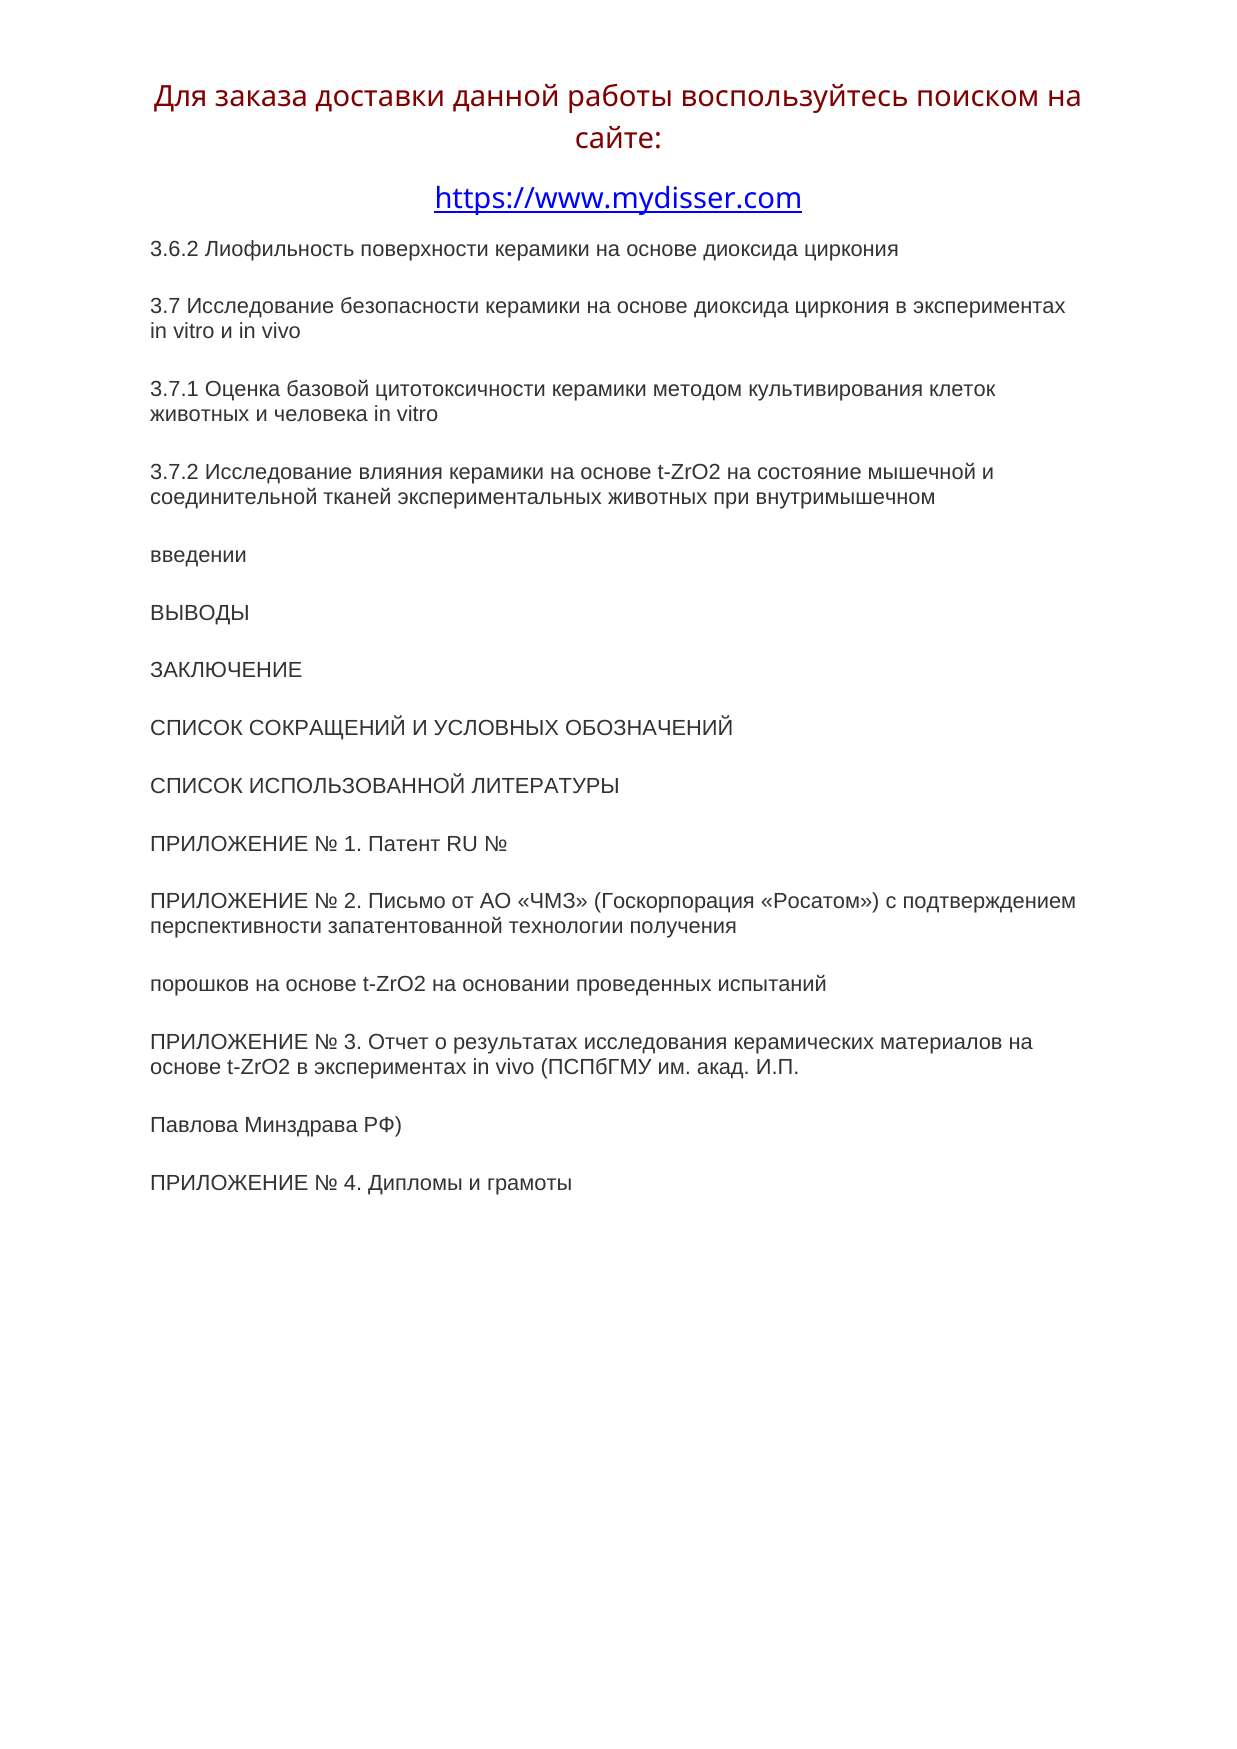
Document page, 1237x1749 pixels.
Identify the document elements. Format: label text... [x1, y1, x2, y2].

text ВЫВОДЫ [150, 600, 1086, 625]
text ПРИЛОЖЕНИЕ № 4. Дипломы и грамоты [150, 1169, 1086, 1195]
text введении [150, 542, 1086, 567]
text порошков на основе t-ZrO2 на основании проведенных испытаний [150, 971, 1086, 996]
text ПРИЛОЖЕНИЕ № 2. Письмо от АО «ЧМЗ» (Госкорпорация «Росатом») с подтверждением перспективности запатентованной технологии получения [150, 888, 1086, 939]
text СПИСОК СОКРАЩЕНИЙ И УСЛОВНЫХ ОБОЗНАЧЕНИЙ [150, 715, 1086, 740]
text СПИСОК ИСПОЛЬЗОВАННОЙ ЛИТЕРАТУРЫ [150, 773, 1086, 798]
text Павлова Минздрава РФ) [150, 1112, 1086, 1137]
text 3.7.1 Оценка базовой цитотоксичности керамики методом культивирования клеток животных и человека in vitro [150, 376, 1086, 427]
text 3.7.2 Исследование влияния керамики на основе t-ZrO2 на состояние мышечной и соединительной тканей экспериментальных животных при внутримышечном [150, 459, 1086, 509]
text 3.6.2 Лиофильность поверхности керамики на основе диоксида циркония [150, 236, 1086, 261]
text ПРИЛОЖЕНИЕ № 1. Патент RU № [150, 831, 1086, 856]
text ЗАКЛЮЧЕНИЕ [150, 657, 1086, 683]
text ПРИЛОЖЕНИЕ № 3. Отчет о результатах исследования керамических материалов на основе t-ZrO2 в экспериментах in vivo (ПСПбГМУ им. акад. И.П. [150, 1029, 1086, 1079]
text 3.7 Исследование безопасности керамики на основе диоксида циркония в экспериментах in vitro и in vivo [150, 293, 1086, 344]
